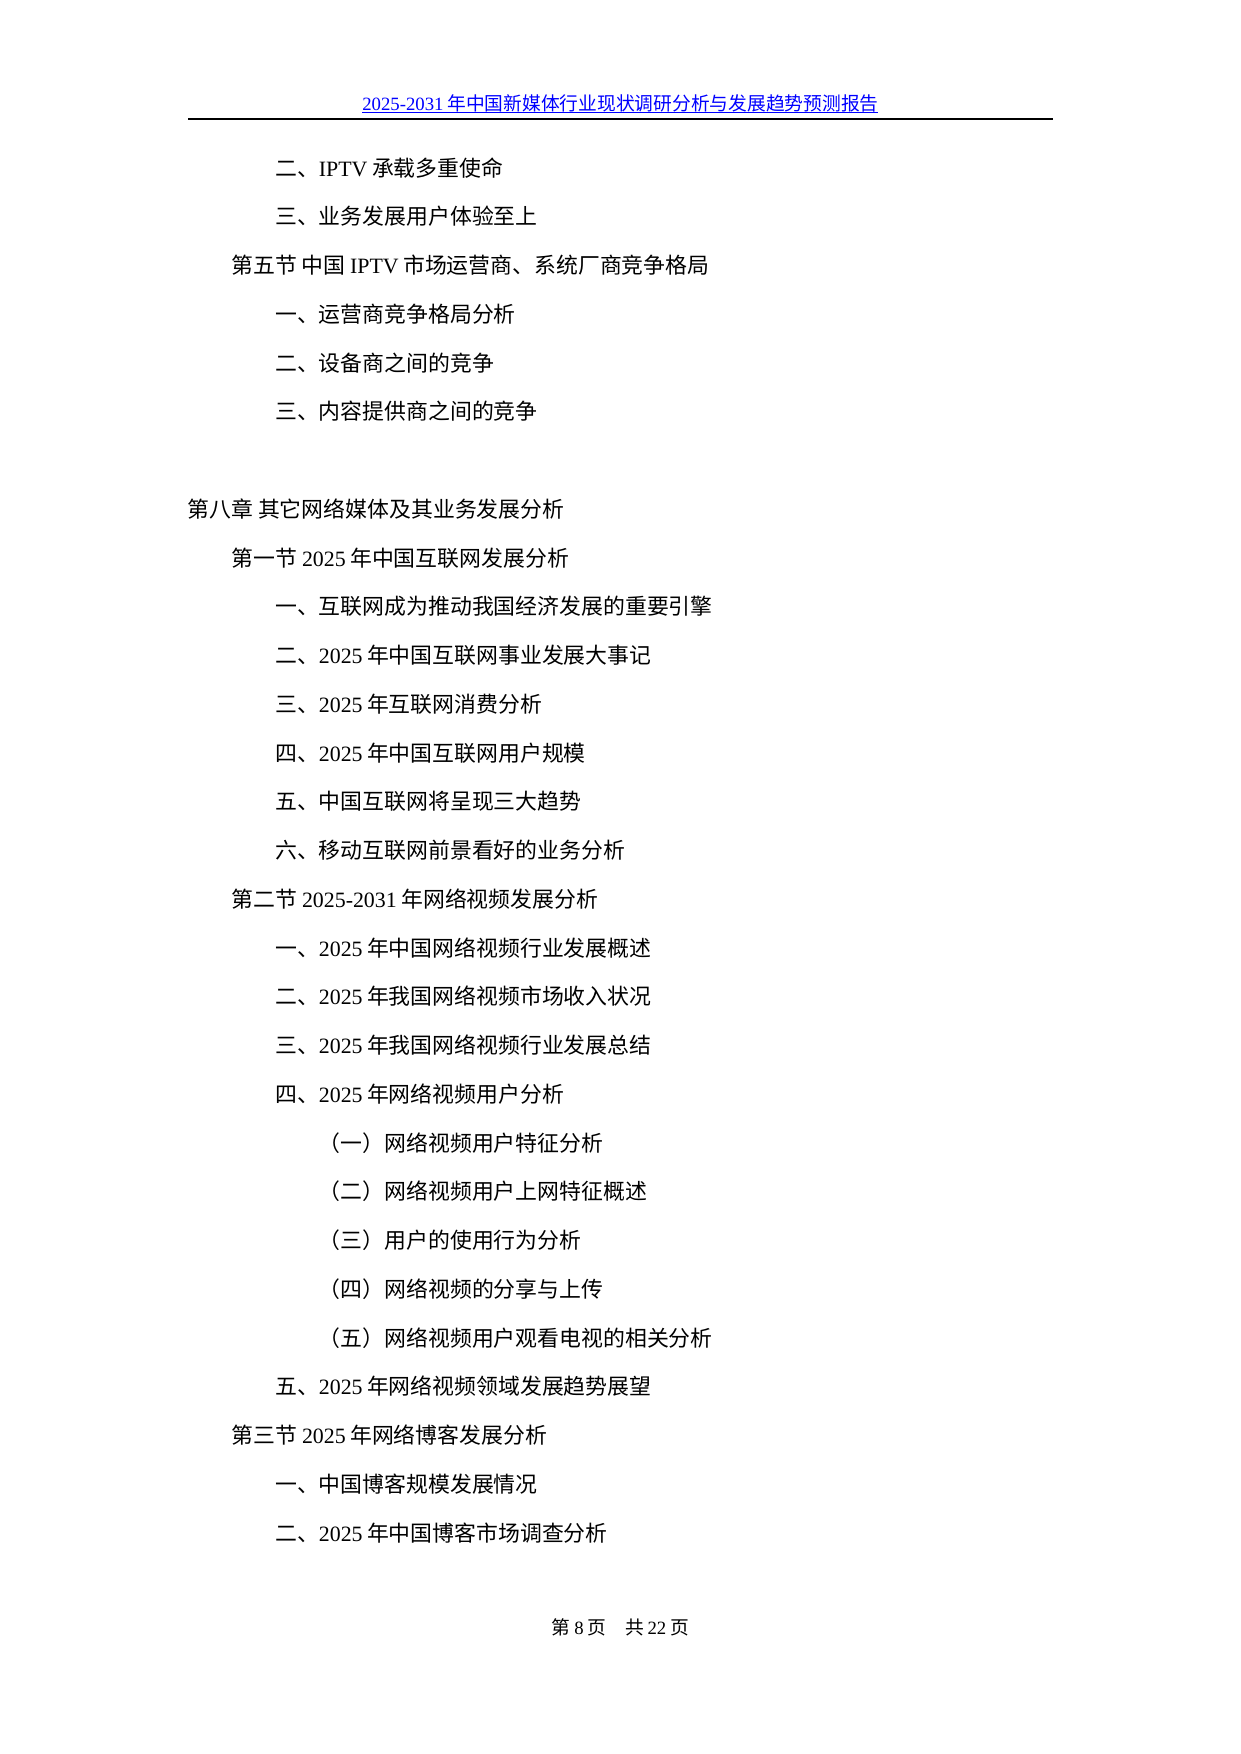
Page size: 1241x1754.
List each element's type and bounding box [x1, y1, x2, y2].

text [187, 150, 1053, 1548]
